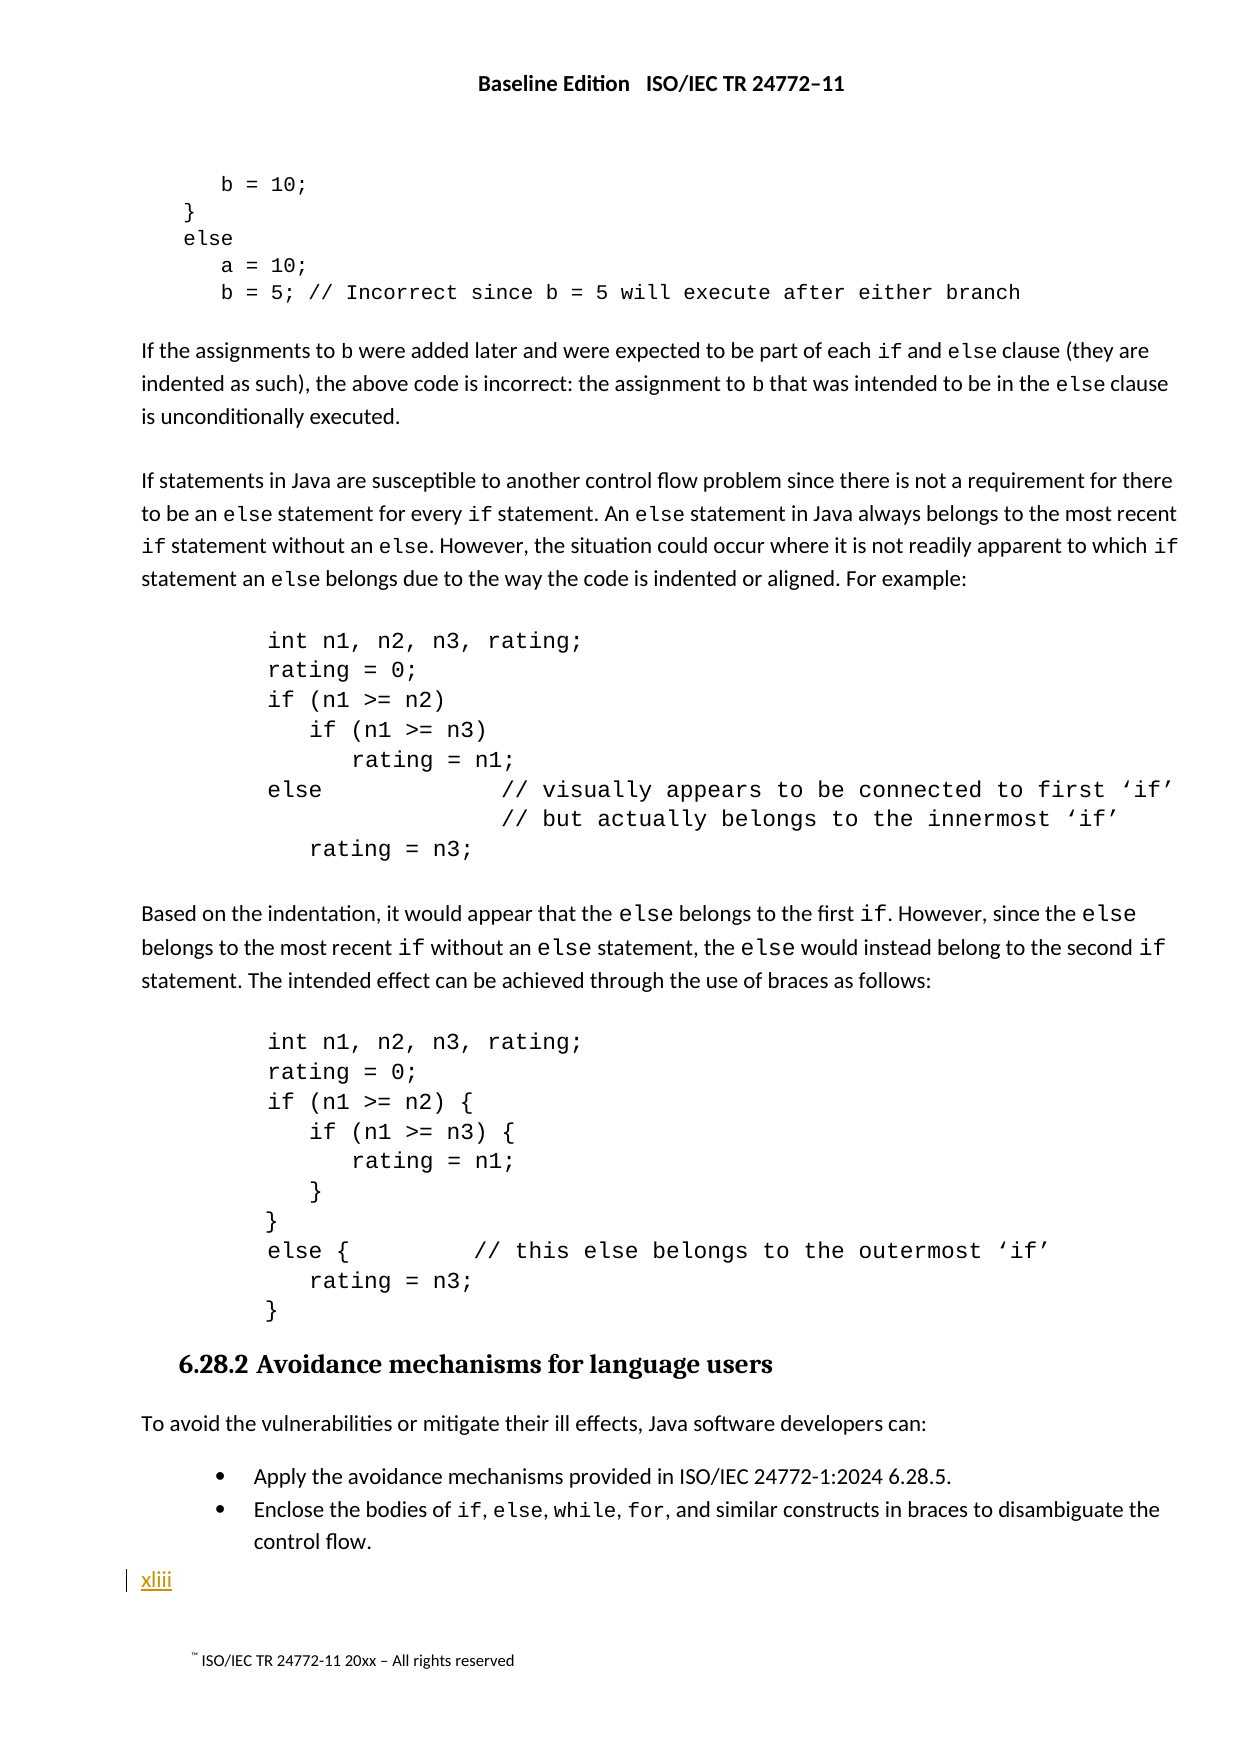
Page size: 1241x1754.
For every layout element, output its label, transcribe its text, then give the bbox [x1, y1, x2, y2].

list Enclose the bodies of if, else, while, for, and similar constructs in braces to disambiguate the control flow. [216, 1495, 1182, 1555]
text a = 10; [141, 255, 1182, 279]
text if (n1 >= n3) { [267, 1120, 1182, 1146]
text if (n1 >= n2) { [267, 1090, 1182, 1116]
text if (n1 >= n2) [267, 689, 1182, 714]
text rating = n1; [309, 748, 1182, 774]
text If statements in Java are susceptible to another control flow problem since there is not a requirement for there to be an else statement for every if statement. An else statement in Java always belongs to the most recent if statement without an else. However, the situation could occur where it is not readily apparent to which if statement an else belongs due to the way the code is indented or aligned. For example: [141, 466, 1182, 593]
text else [141, 228, 1182, 252]
text b = 10; [141, 173, 1182, 197]
text } [141, 1209, 1182, 1235]
text else { // this else belongs to the outermost ‘if’ [267, 1239, 1182, 1265]
text If the assignments to b were added later and were expected to be part of each if and else clause (they are indented as such), the above code is incorrect: the assignment to b that was intended to be in the else clause is unconditionally executed. [141, 337, 1182, 430]
text } [141, 1299, 1182, 1325]
list Apply the avoidance mechanisms provided in ISO/IEC 24772-1:2024 6.28.5. [216, 1462, 1182, 1491]
text rating = n3; [267, 838, 1182, 863]
text rating = n1; [309, 1150, 1182, 1176]
text } [141, 201, 1182, 224]
text rating = n3; [267, 1269, 1182, 1295]
text int n1, n2, n3, rating; [267, 1031, 1182, 1057]
text int n1, n2, n3, rating; [267, 629, 1182, 655]
text // but actually belongs to the innermost ‘if’ [267, 808, 1182, 834]
text rating = 0; [267, 659, 1182, 685]
text if (n1 >= n3) [267, 718, 1182, 744]
text Based on the indentation, it would appear that the else belongs to the first if. However, since the else belongs to the most recent if without an else statement, the else would instead belong to the second if statement. The intended effect can be achieved through the use of braces as follows: [141, 899, 1182, 994]
text b = 5; // Incorrect since b = 5 will execute after either branch [141, 282, 1182, 306]
text rating = 0; [267, 1060, 1182, 1086]
subtitle Avoidance mechanisms for language users [178, 1349, 1182, 1381]
text To avoid the vulnerabilities or mitigate their ill effects, Java software developers can: [141, 1409, 1182, 1437]
text else // visually appears to be connected to first ‘if’ [267, 778, 1182, 804]
text } [267, 1179, 1182, 1206]
